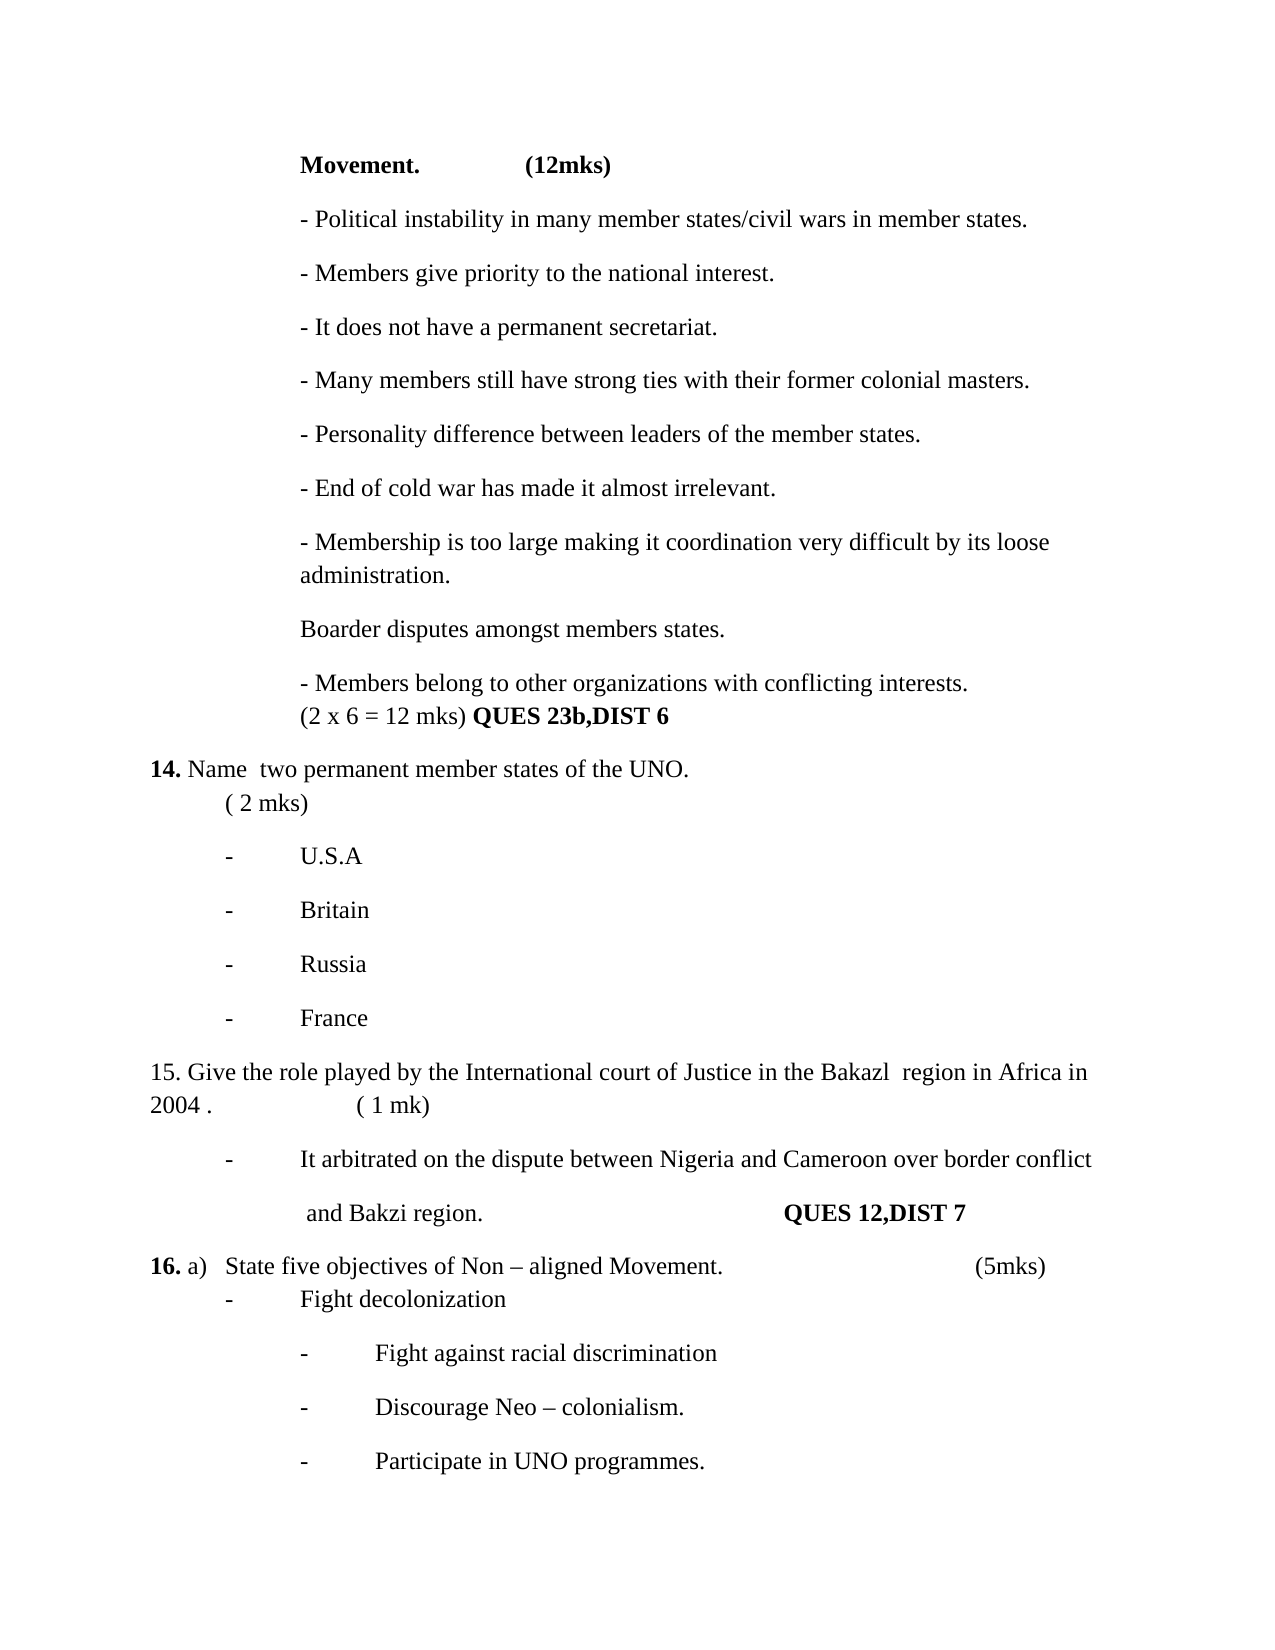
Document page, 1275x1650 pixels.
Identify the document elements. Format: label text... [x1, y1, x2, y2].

text - It does not have a permanent secretariat. [300, 312, 1125, 340]
text - France [150, 1003, 1125, 1032]
text - Fight against racial discrimination [150, 1338, 1125, 1367]
text - End of cold war has made it almost irrelevant. [300, 473, 1125, 502]
text - Political instability in many member states/civil wars in member states. [225, 204, 1125, 233]
text - Britain [150, 895, 1125, 924]
text - Members give priority to the national interest. [300, 258, 1125, 286]
text Boarder disputes amongst members states. [300, 614, 1125, 643]
text - U.S.A [150, 841, 1125, 870]
text - It arbitrated on the dispute between Nigeria and Cameroon over border conflict [150, 1144, 1125, 1172]
text 14. Name two permanent member states of the UNO. ( 2 mks) [150, 754, 1125, 816]
text - Members belong to other organizations with conflicting interests. (2 x 6 = 12 mks) QUES 23b,DIST 6 [300, 668, 1125, 729]
text 15. Give the role played by the International court of Justice in the Bakazl region in Africa in 2004 . ( 1 mk) [150, 1057, 1125, 1119]
text - Discourage Neo – colonialism. [150, 1392, 1125, 1421]
text and Bakzi region. QUES 12,DIST 7 [225, 1198, 1125, 1226]
text Movement. (12mks) [225, 150, 1125, 179]
text 16. a) State five objectives of Non – aligned Movement. (5mks) - Fight decolonization [150, 1251, 1125, 1313]
text - Many members still have strong ties with their former colonial masters. [300, 365, 1125, 394]
text - Russia [150, 949, 1125, 978]
text - Participate in UNO programmes. [150, 1446, 1125, 1475]
text - Membership is too large making it coordination very difficult by its loose administration. [300, 527, 1125, 589]
text - Personality difference between leaders of the member states. [300, 419, 1125, 448]
